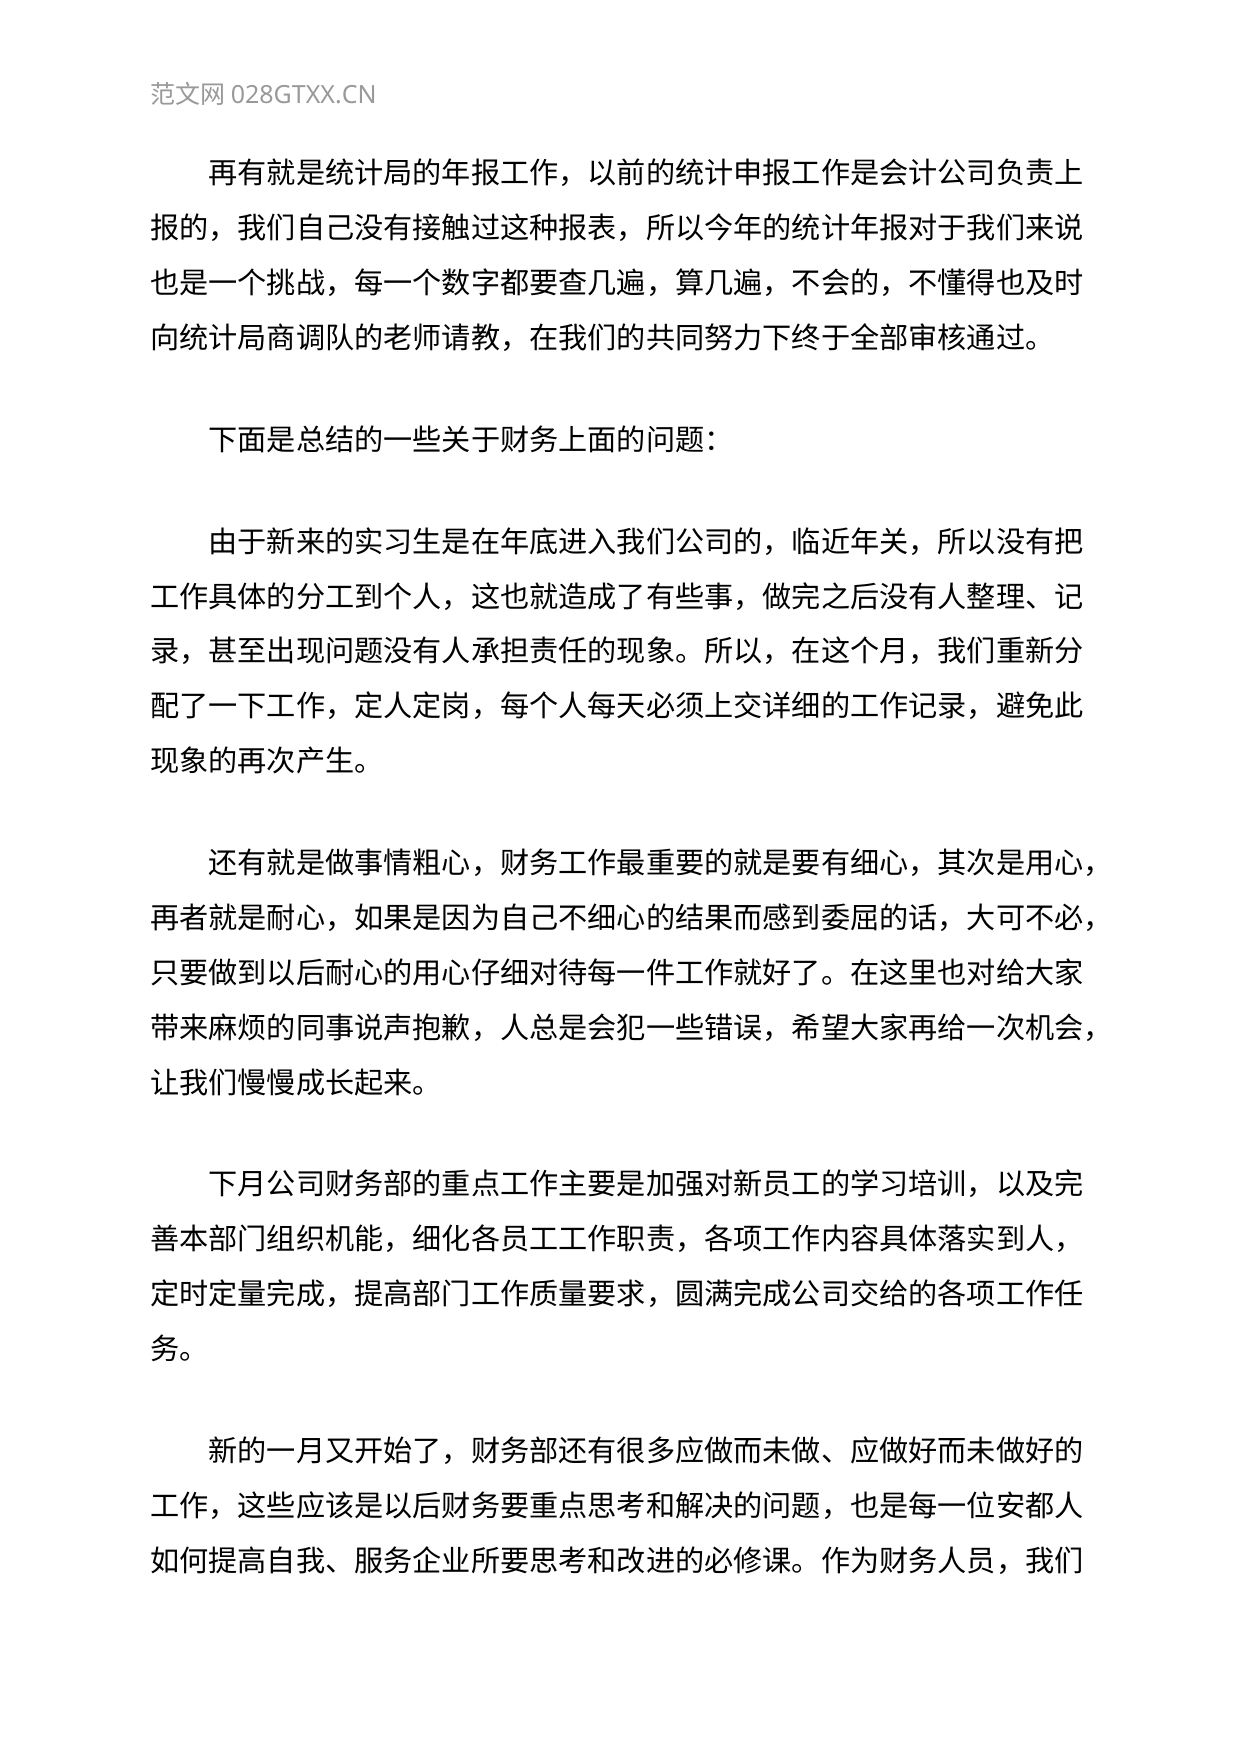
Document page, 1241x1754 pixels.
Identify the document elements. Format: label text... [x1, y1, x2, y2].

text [150, 1427, 1090, 1579]
text 下面是总结的一些关于财务上面的问题： [150, 416, 1090, 459]
text 还有就是做事情粗心，财务工作最重要的就是要有细心，其次是用心，再者就是耐心，如果是因为自己不细心的结果而感到委屈的话，大可不必，只要做到以后耐心的用心仔细对待每一件工作就好了。在这里也对给大家带来麻烦的同事说声抱歉，人总是会犯一些错误，希望大家再给一次机会，让我们慢慢成长起来。 [150, 839, 1090, 1101]
text 由于新来的实习生是在年底进入我们公司的，临近年关，所以没有把工作具体的分工到个人，这也就造成了有些事，做完之后没有人整理、记录，甚至出现问题没有人承担责任的现象。所以，在这个月，我们重新分配了一下工作，定人定岗，每个人每天必须上交详细的工作记录，避免此现象的再次产生。 [150, 518, 1090, 780]
text 下月公司财务部的重点工作主要是加强对新员工的学习培训，以及完善本部门组织机能，细化各员工工作职责，各项工作内容具体落实到人，定时定量完成，提高部门工作质量要求，圆满完成公司交给的各项工作任务。 [150, 1161, 1090, 1368]
text 再有就是统计局的年报工作，以前的统计申报工作是会计公司负责上报的，我们自己没有接触过这种报表，所以今年的统计年报对于我们来说也是一个挑战，每一个数字都要查几遍，算几遍，不会的，不懂得也及时向统计局商调队的老师请教，在我们的共同努力下终于全部审核通过。 [150, 150, 1090, 357]
